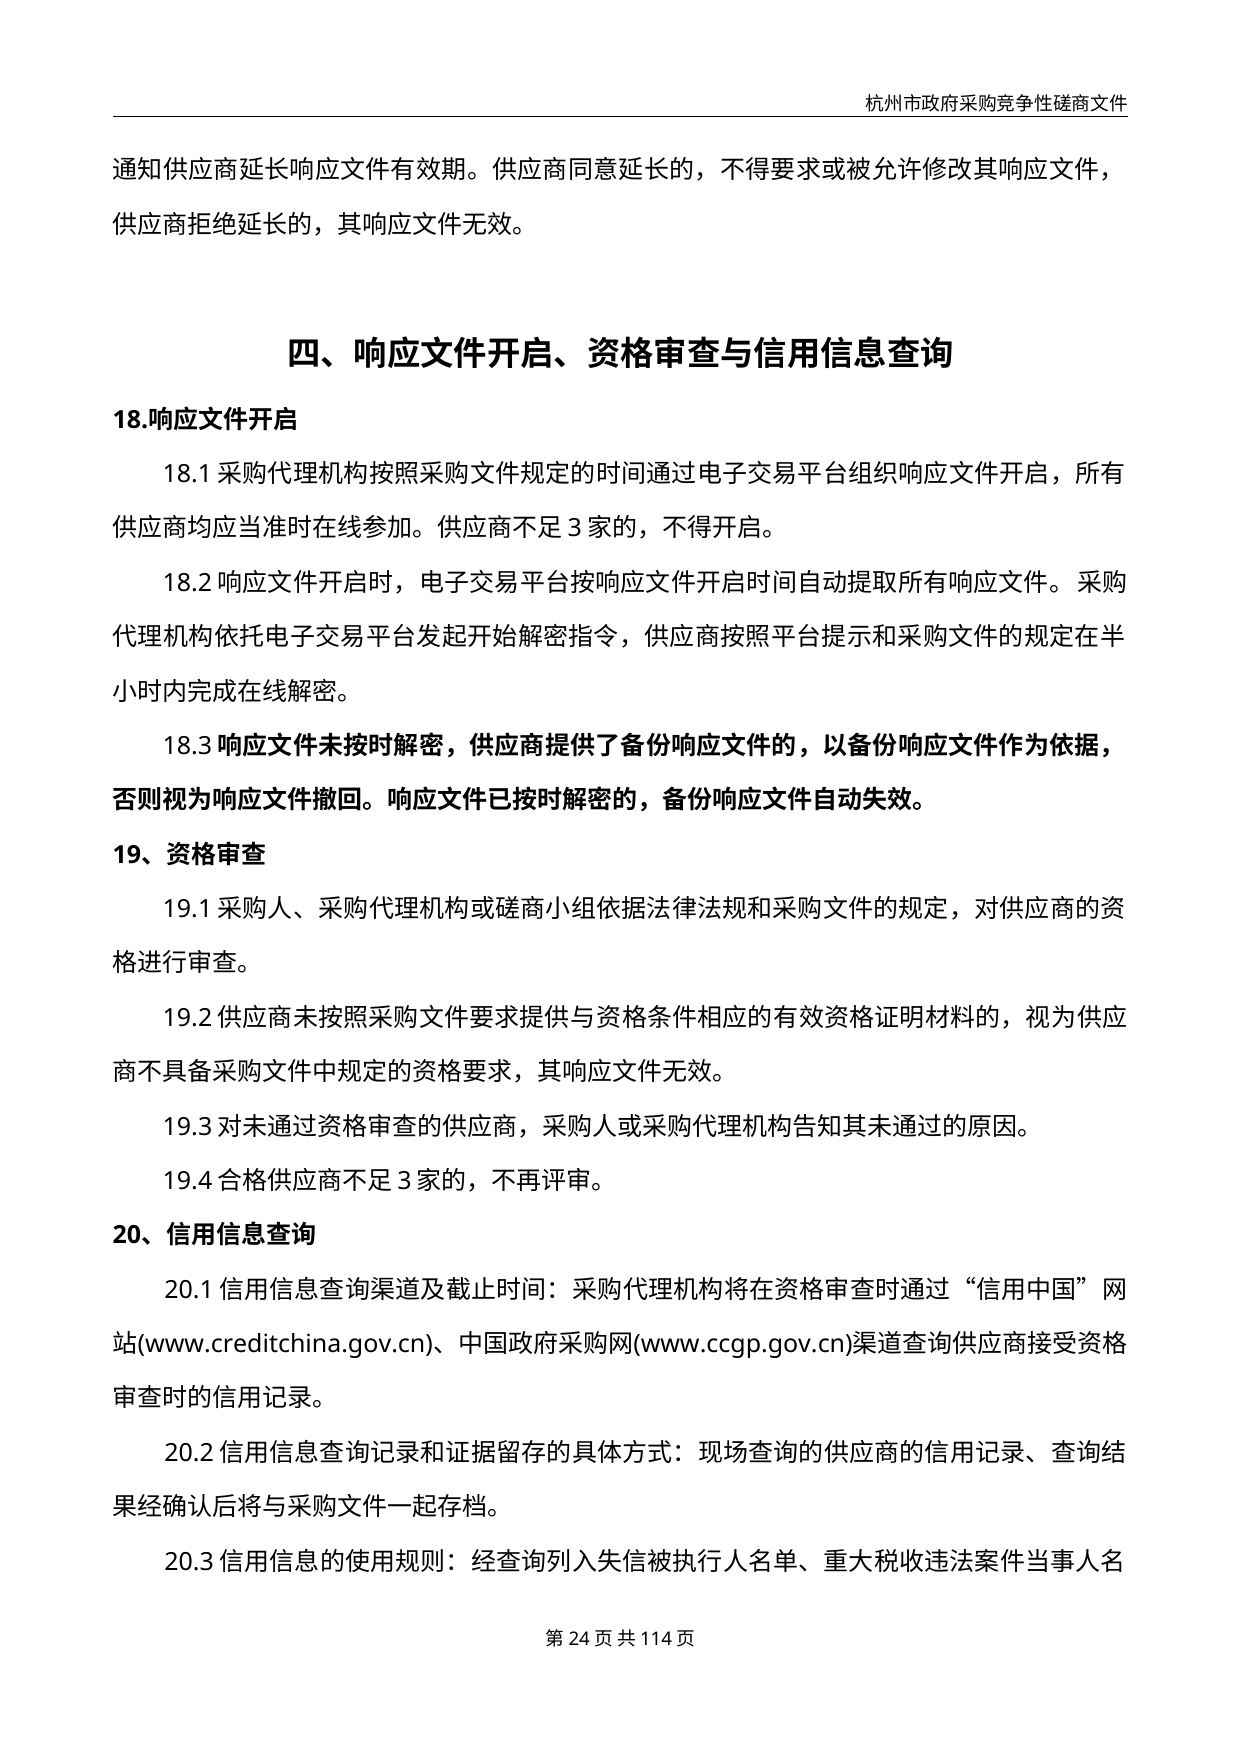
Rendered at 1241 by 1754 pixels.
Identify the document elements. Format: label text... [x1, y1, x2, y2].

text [112, 150, 1128, 241]
text 19、资格审查 [112, 834, 1128, 870]
text 18.3响应文件未按时解密，供应商提供了备份响应文件的，以备份响应文件作为依据，否则视为响应文件撤回。响应文件已按时解密的，备份响应文件自动失效。 [112, 725, 1128, 816]
text 20.2信用信息查询记录和证据留存的具体方式：现场查询的供应商的信用记录、查询结果经确认后将与采购文件一起存档。 [112, 1432, 1128, 1523]
text 18.1采购代理机构按照采购文件规定的时间通过电子交易平台组织响应文件开启，所有供应商均应当准时在线参加。供应商不足3家的，不得开启。 [112, 453, 1128, 544]
text 20.1信用信息查询渠道及截止时间：采购代理机构将在资格审查时通过“信用中国”网站(www.creditchina.gov.cn)、中国政府采购网(www.ccgp.gov.cn)渠道查询供应商接受资格审查时的信用记录。 [112, 1269, 1128, 1414]
text 19.2供应商未按照采购文件要求提供与资格条件相应的有效资格证明材料的，视为供应商不具备采购文件中规定的资格要求，其响应文件无效。 [112, 997, 1128, 1088]
text 19.3对未通过资格审查的供应商，采购人或采购代理机构告知其未通过的原因。 [112, 1106, 1128, 1142]
text 20、信用信息查询 [112, 1215, 1128, 1251]
text 19.4合格供应商不足3家的，不再评审。 [112, 1160, 1128, 1197]
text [112, 1541, 1128, 1577]
text 18.2响应文件开启时，电子交易平台按响应文件开启时间自动提取所有响应文件。采购代理机构依托电子交易平台发起开始解密指令，供应商按照平台提示和采购文件的规定在半小时内完成在线解密。 [112, 562, 1128, 707]
text 四、响应文件开启、资格审查与信用信息查询 [112, 327, 1128, 375]
text 18.响应文件开启 [112, 399, 1128, 435]
text 19.1采购人、采购代理机构或磋商小组依据法律法规和采购文件的规定，对供应商的资格进行审查。 [112, 888, 1128, 979]
